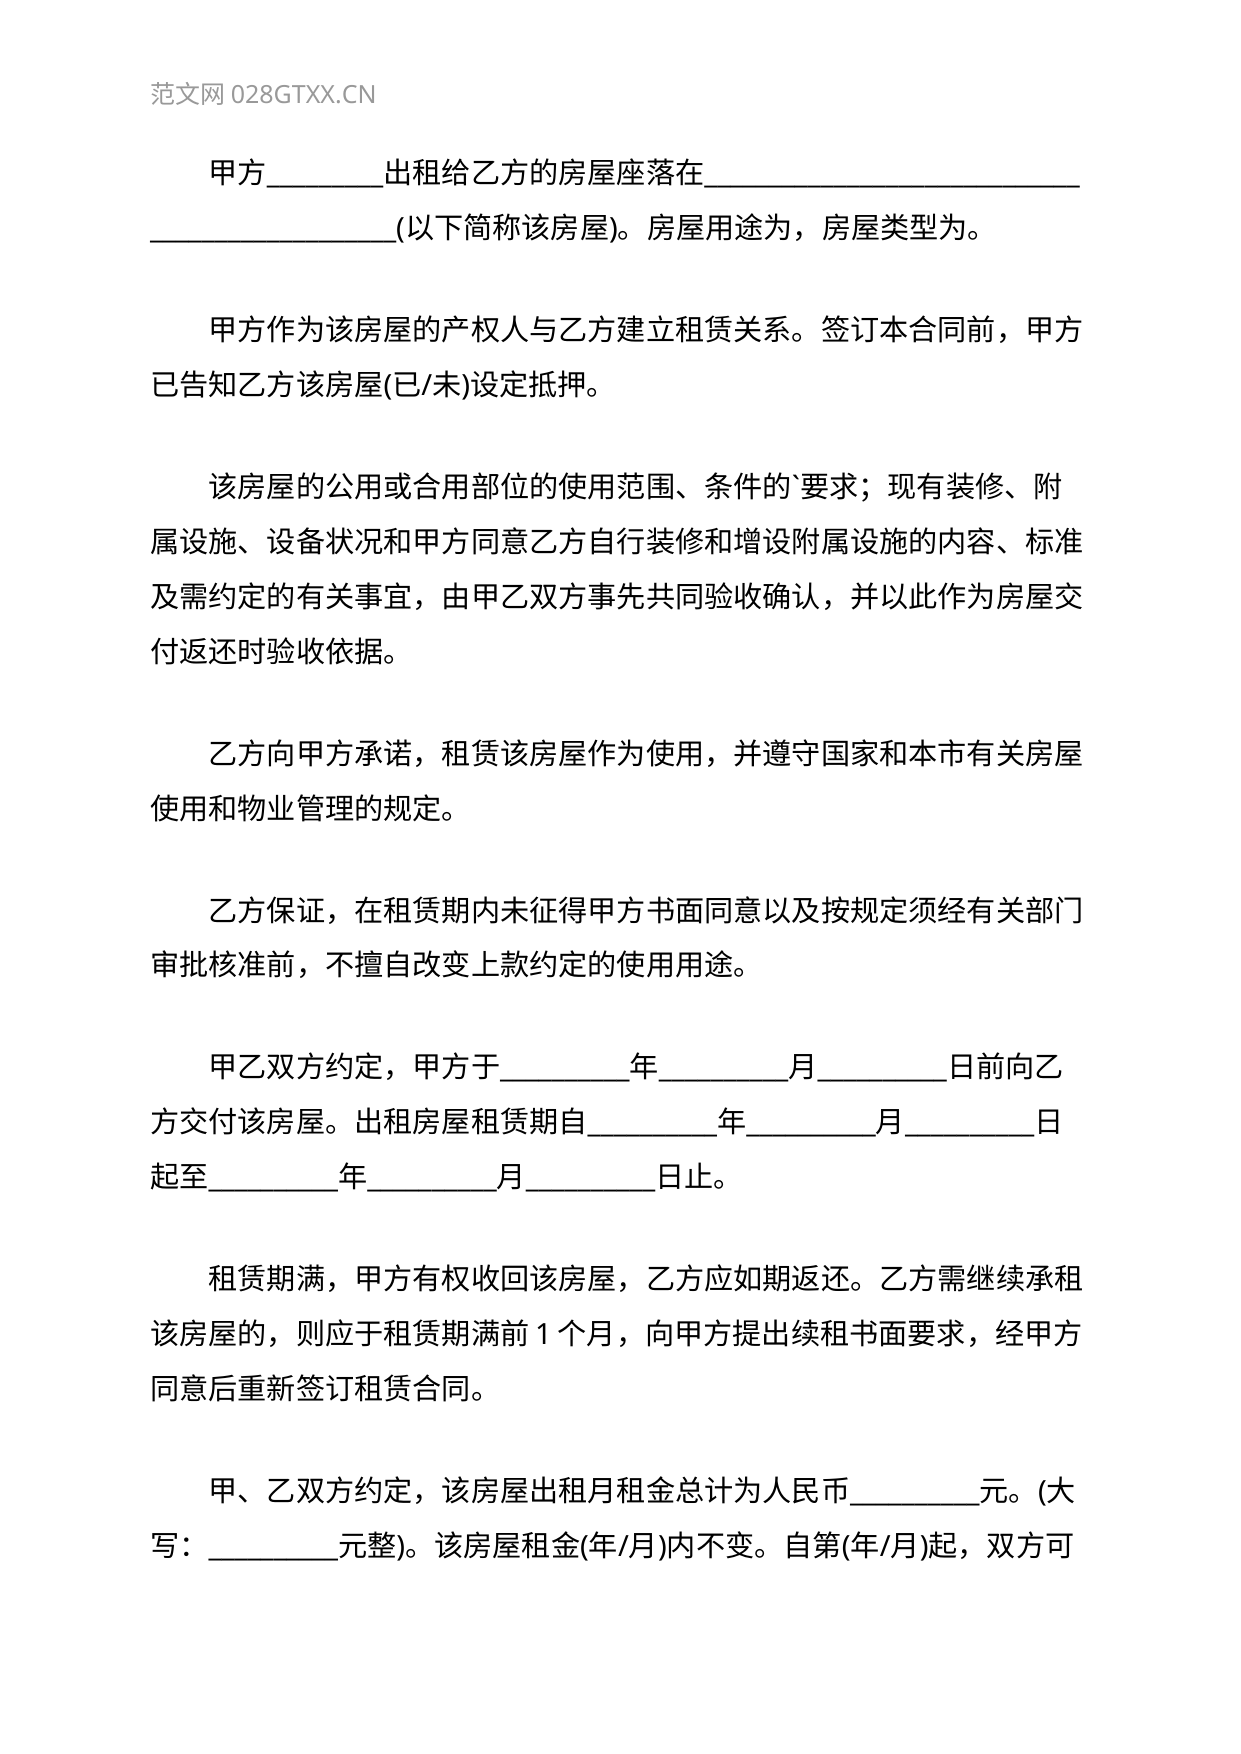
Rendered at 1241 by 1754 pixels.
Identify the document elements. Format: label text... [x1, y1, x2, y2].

text 甲方_________出租给乙方的房屋座落在________________________________________________(以下简称该房屋)。房屋用途为，房屋类型为。 [150, 150, 1090, 247]
text 甲乙双方约定，甲方于__________年__________月__________日前向乙方交付该房屋。出租房屋租赁期自__________年__________月__________日起至__________年__________月__________日止。 [150, 1044, 1090, 1196]
text 乙方向甲方承诺，租赁该房屋作为使用，并遵守国家和本市有关房屋使用和物业管理的规定。 [150, 730, 1090, 828]
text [150, 1467, 1090, 1565]
text 甲方作为该房屋的产权人与乙方建立租赁关系。签订本合同前，甲方已告知乙方该房屋(已/未)设定抵押。 [150, 307, 1090, 404]
text 租赁期满，甲方有权收回该房屋，乙方应如期返还。乙方需继续承租该房屋的，则应于租赁期满前1个月，向甲方提出续租书面要求，经甲方同意后重新签订租赁合同。 [150, 1256, 1090, 1408]
text 该房屋的公用或合用部位的使用范围、条件的`要求；现有装修、附属设施、设备状况和甲方同意乙方自行装修和增设附属设施的内容、标准及需约定的有关事宜，由甲乙双方事先共同验收确认，并以此作为房屋交付返还时验收依据。 [150, 464, 1090, 671]
text 乙方保证，在租赁期内未征得甲方书面同意以及按规定须经有关部门审批核准前，不擅自改变上款约定的使用用途。 [150, 887, 1090, 984]
